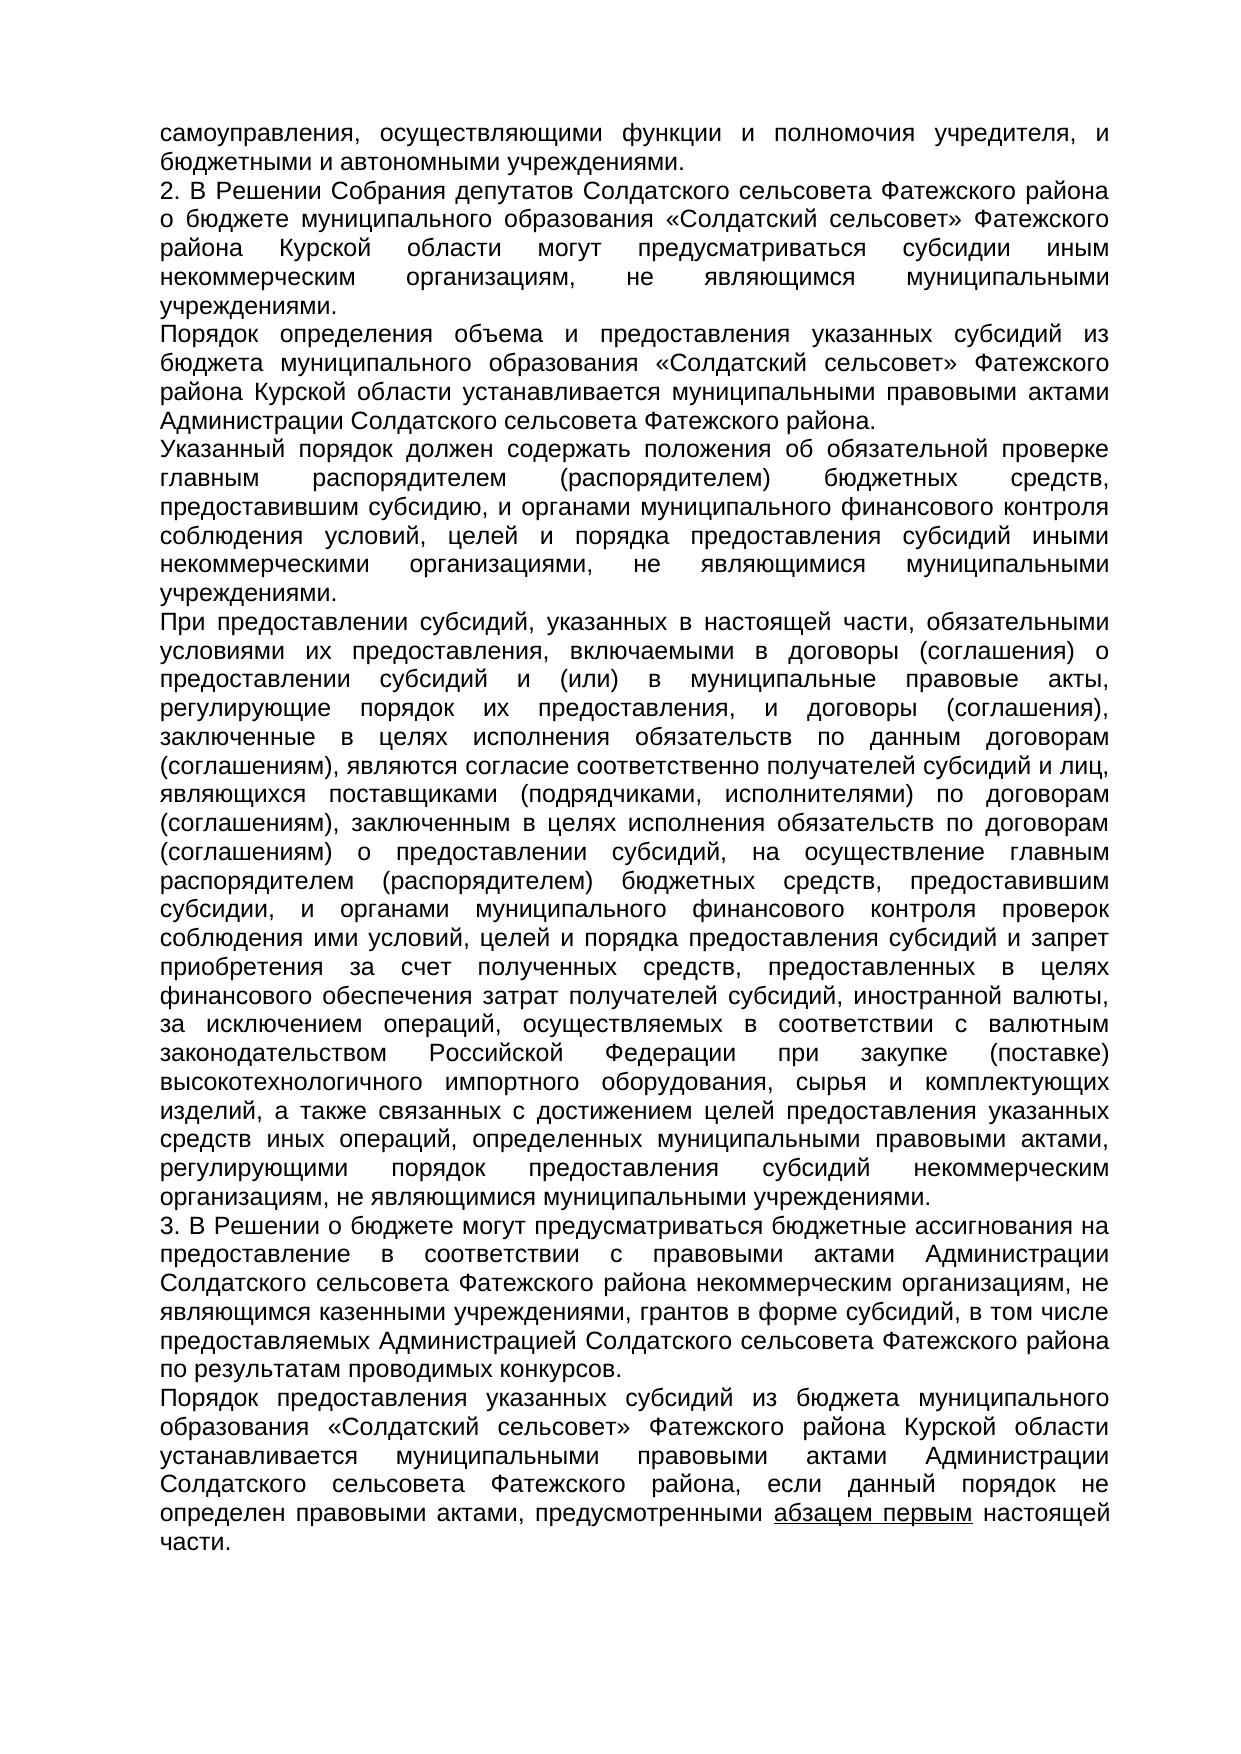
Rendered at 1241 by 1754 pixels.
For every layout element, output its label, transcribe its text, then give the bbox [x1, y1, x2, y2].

text Порядок предоставления указанных субсидий из бюджета муниципального образования «Солдатский сельсовет» Фатежского района Курской области устанавливается муниципальными правовыми актами Администрации Солдатского сельсовета Фатежского района, если данный порядок не определен правовыми актами, предусмотренными абзацем первым настоящей части. [159, 1383, 1110, 1556]
text При предоставлении субсидий, указанных в настоящей части, обязательными условиями их предоставления, включаемыми в договоры (соглашения) о предоставлении субсидий и (или) в муниципальные правовые акты, регулирующие порядок их предоставления, и договоры (соглашения), заключенные в целях исполнения обязательств по данным договорам (соглашениям), являются согласие соответственно получателей субсидий и лиц, являющихся поставщиками (подрядчиками, исполнителями) по договорам (соглашениям), заключенным в целях исполнения обязательств по договорам (соглашениям) о предоставлении субсидий, на осуществление главным распорядителем (распорядителем) бюджетных средств, предоставившим субсидии, и органами муниципального финансового контроля проверок соблюдения ими условий, целей и порядка предоставления субсидий и запрет приобретения за счет полученных средств, предоставленных в целях финансового обеспечения затрат получателей субсидий, иностранной валюты, за исключением операций, осуществляемых в соответствии с валютным законодательством Российской Федерации при закупке (поставке) высокотехнологичного импортного оборудования, сырья и комплектующих изделий, а также связанных с достижением целей предоставления указанных средств иных операций, определенных муниципальными правовыми актами, регулирующими порядок предоставления субсидий некоммерческим организациям, не являющимися муниципальными учреждениями. [159, 607, 1110, 1211]
text 2. В Решении Собрания депутатов Солдатского сельсовета Фатежского района о бюджете муниципального образования «Солдатский сельсовет» Фатежского района Курской области могут предусматриваться субсидии иным некоммерческим организациям, не являющимся муниципальными учреждениями. [159, 176, 1110, 319]
text Указанный порядок должен содержать положения об обязательной проверке главным распорядителем (распорядителем) бюджетных средств, предоставившим субсидию, и органами муниципального финансового контроля соблюдения условий, целей и порядка предоставления субсидий иными некоммерческими организациями, не являющимися муниципальными учреждениями. [159, 434, 1110, 607]
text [159, 118, 1110, 176]
text 3. В Решении о бюджете могут предусматриваться бюджетные ассигнования на предоставление в соответствии с правовыми актами Администрации Солдатского сельсовета Фатежского района некоммерческим организациям, не являющимся казенными учреждениями, грантов в форме субсидий, в том числе предоставляемых Администрацией Солдатского сельсовета Фатежского района по результатам проводимых конкурсов. [159, 1211, 1110, 1383]
text Порядок определения объема и предоставления указанных субсидий из бюджета муниципального образования «Солдатский сельсовет» Фатежского района Курской области устанавливается муниципальными правовыми актами Администрации Солдатского сельсовета Фатежского района. [159, 319, 1110, 434]
